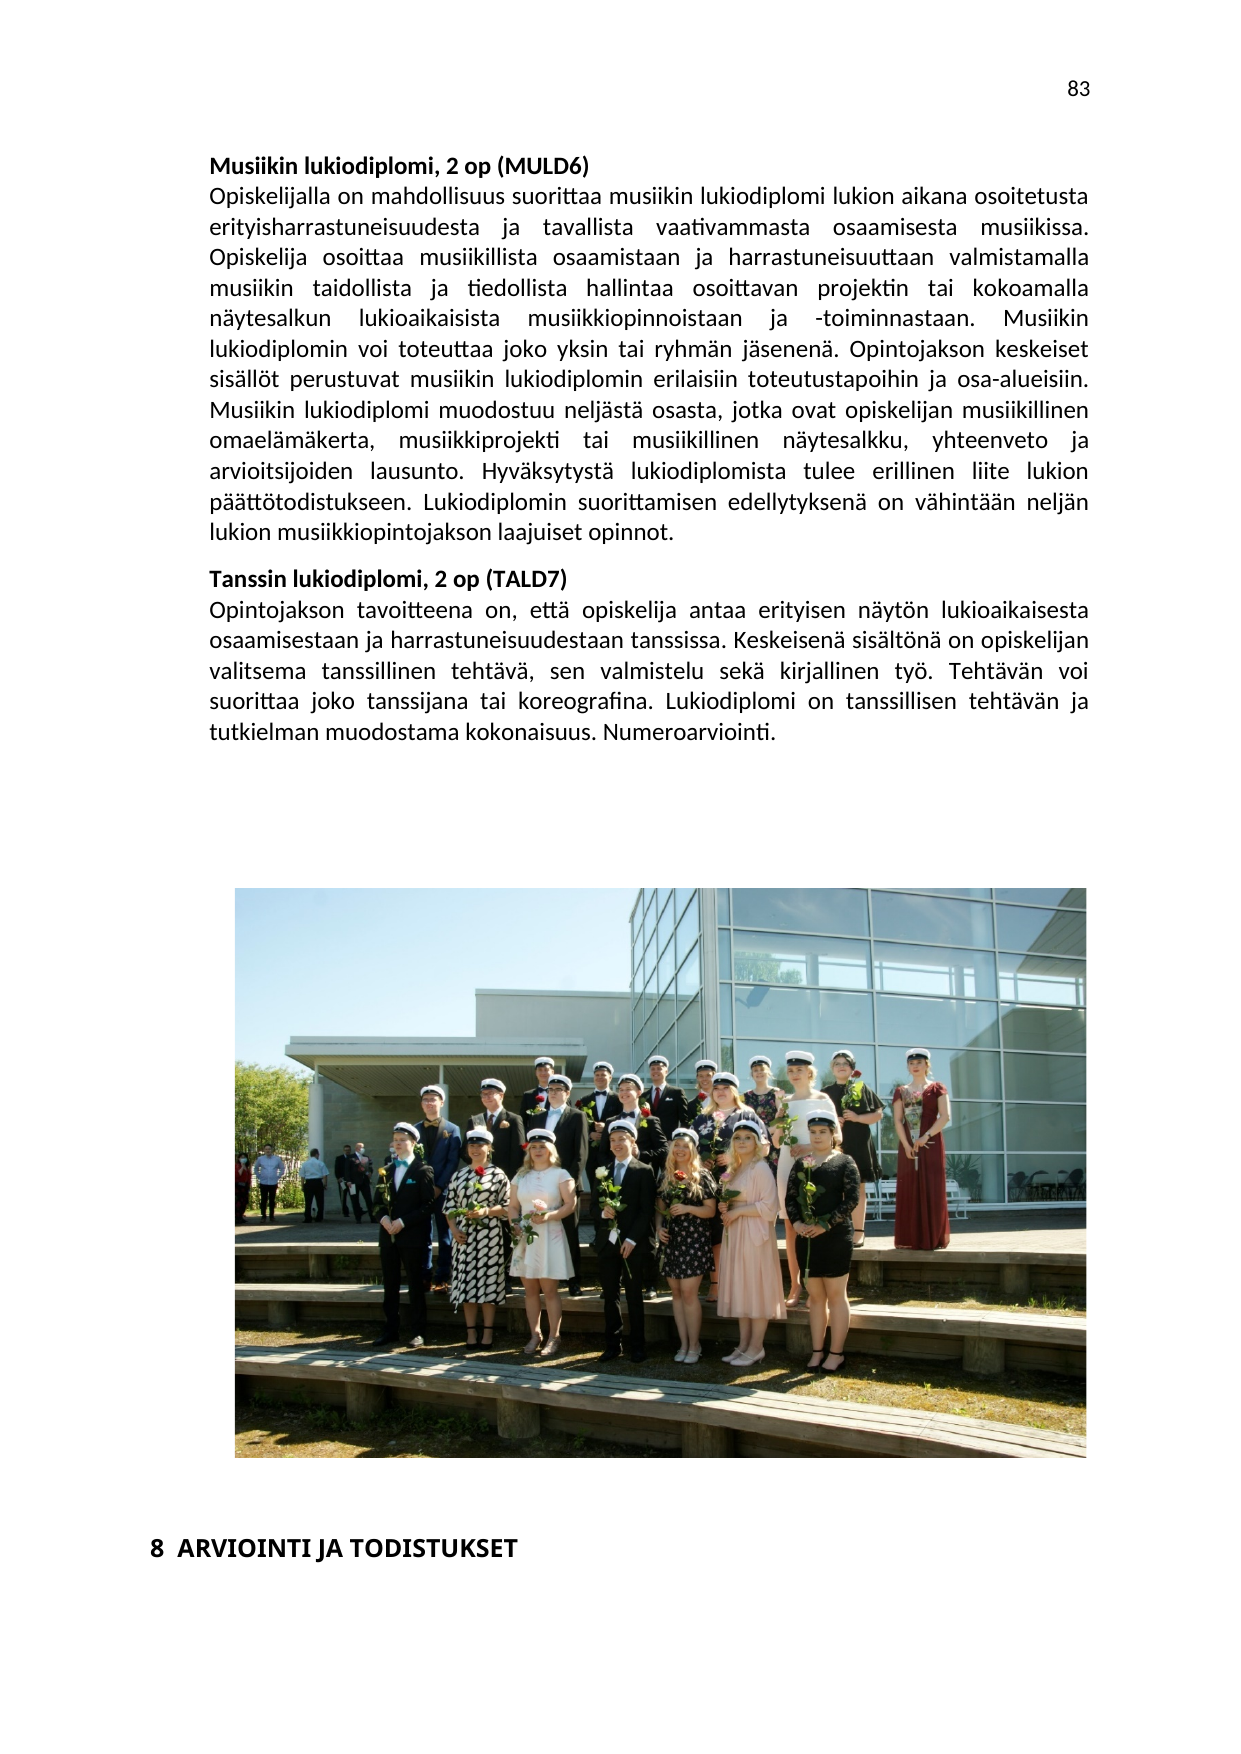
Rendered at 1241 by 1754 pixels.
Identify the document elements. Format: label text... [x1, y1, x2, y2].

picture [233, 888, 1086, 1457]
text Musiikin lukiodiplomi, 2 op (MULD6) [209, 150, 1090, 181]
text Tanssin lukiodiplomi, 2 op (TALD7) [209, 563, 1090, 594]
text Opintojakson tavoitteena on, että opiskelija antaa erityisen näytön lukioaikaisesta osaamisestaan ja harrastuneisuudestaan tanssissa. Keskeisenä sisältönä on opiskelijan valitsema tanssillinen tehtävä, sen valmistelu sekä kirjallinen työ. Tehtävän voi suorittaa joko tanssijana tai koreografina. Lukiodiplomi on tanssillisen tehtävän ja tutkielman muodostama kokonaisuus. Numeroarviointi. [209, 594, 1090, 747]
text 8 ARVIOINTI JA TODISTUKSET [150, 1531, 1090, 1564]
text Opiskelijalla on mahdollisuus suorittaa musiikin lukiodiplomi lukion aikana osoitetusta erityisharrastuneisuudesta ja tavallista vaativammasta osaamisesta musiikissa. Opiskelija osoittaa musiikillista osaamistaan ja harrastuneisuuttaan valmistamalla musiikin taidollista ja tiedollista hallintaa osoittavan projektin tai kokoamalla näytesalkun lukioaikaisista musiikkiopinnoistaan ja -toiminnastaan. Musiikin lukiodiplomin voi toteuttaa joko yksin tai ryhmän jäsenenä. Opintojakson keskeiset sisällöt perustuvat musiikin lukiodiplomin erilaisiin toteutustapoihin ja osa-alueisiin. Musiikin lukiodiplomi muodostuu neljästä osasta, jotka ovat opiskelijan musiikillinen omaelämäkerta, musiikkiprojekti tai musiikillinen näytesalkku, yhteenveto ja arvioitsijoiden lausunto. Hyväksytystä lukiodiplomista tulee erillinen liite lukion päättötodistukseen. Lukiodiplomin suorittamisen edellytyksenä on vähintään neljän lukion musiikkiopintojakson laajuiset opinnot. [209, 181, 1090, 547]
